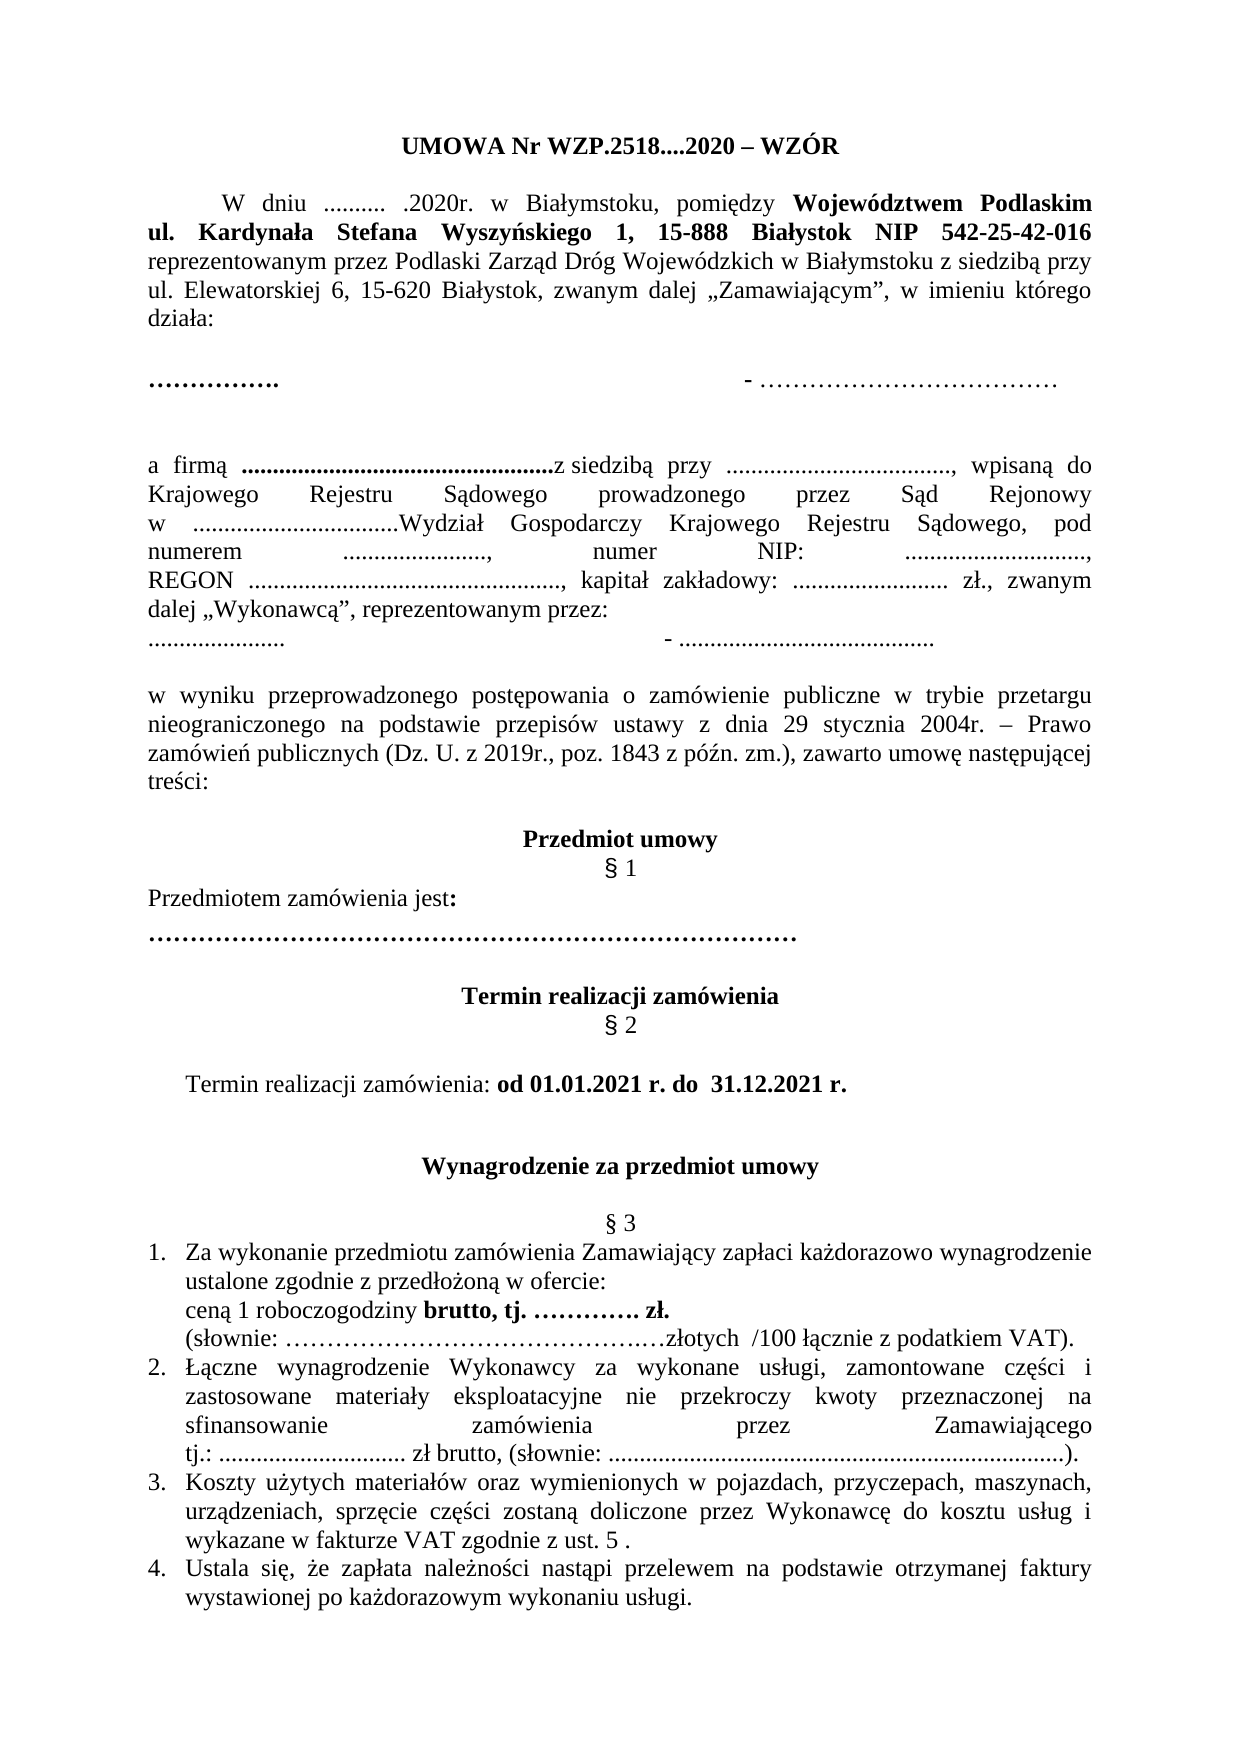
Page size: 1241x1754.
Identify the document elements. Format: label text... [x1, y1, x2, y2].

text Termin realizacji zamówienia: od 01.01.2021 r. do 31.12.2021 r. [185, 1069, 1092, 1098]
text ……………. - ……………………………… [148, 364, 1092, 393]
text § 2 [148, 1010, 1092, 1041]
title UMOWA Nr WZP.2518....2020 – WZÓR [148, 131, 1092, 160]
text Przedmiotem zamówienia jest: …………………………………………………………………… [148, 883, 1092, 947]
text Wynagrodzenie za przedmiot umowy [148, 1151, 1092, 1180]
text (słownie: …………………………………….…złotych /100 łącznie z podatkiem VAT). [148, 1323, 1092, 1352]
text § 1 [148, 853, 1092, 883]
text ceną 1 roboczogodziny brutto, tj. …………. zł. [148, 1295, 1092, 1323]
text w wyniku przeprowadzonego postępowania o zamówienie publiczne w trybie przetargu nieograniczonego na podstawie przepisów ustawy z dnia 29 stycznia 2004r. – Prawo zamówień publicznych (Dz. U. z 2019r., poz. 1843 z późn. zm.), zawarto umowę następującej treści: [148, 680, 1092, 795]
list Koszty użytych materiałów oraz wymienionych w pojazdach, przyczepach, maszynach, urządzeniach, sprzęcie części zostaną doliczone przez Wykonawcę do kosztu usług i wykazane w fakturze VAT zgodnie z ust. 5 . [148, 1467, 1092, 1553]
text W dniu .......... .2020r. w Białymstoku, pomiędzy Województwem Podlaskim ul. Kardynała Stefana Wyszyńskiego 1, 15-888 Białystok NIP 542-25-42-016 reprezentowanym przez Podlaski Zarząd Dróg Wojewódzkich w Białymstoku z siedzibą przy ul. Elewatorskiej 6, 15-620 Białystok, zwanym dalej „Zamawiającym”, w imieniu którego działa: [148, 188, 1092, 332]
list Łączne wynagrodzenie Wykonawcy za wykonane usługi, zamontowane części i zastosowane materiały eksploatacyjne nie przekroczy kwoty przeznaczonej na sfinansowanie zamówienia przez Zamawiającego tj.: .............................. zł brutto, (słownie: .........................................................................). [148, 1352, 1092, 1467]
text a firmą ..................................................z siedzibą przy ...................................., wpisaną do Krajowego Rejestru Sądowego prowadzonego przez Sąd Rejonowy w .................................Wydział Gospodarczy Krajowego Rejestru Sądowego, pod numerem ......................., numer NIP: ............................., REGON .................................................., kapitał zakładowy: ......................... zł., zwanym dalej „Wykonawcą”, reprezentowanym przez: [148, 450, 1092, 623]
list Za wykonanie przedmiotu zamówienia Zamawiający zapłaci każdorazowo wynagrodzenie ustalone zgodnie z przedłożoną w ofercie: [148, 1237, 1092, 1295]
text § 3 [148, 1208, 1092, 1237]
text Przedmiot umowy [148, 824, 1092, 853]
text Termin realizacji zamówienia [148, 981, 1092, 1010]
list Ustala się, że zapłata należności nastąpi przelewem na podstawie otrzymanej faktury wystawionej po każdorazowym wykonaniu usługi. [148, 1553, 1092, 1611]
text ...................... - ......................................... [148, 623, 1092, 651]
